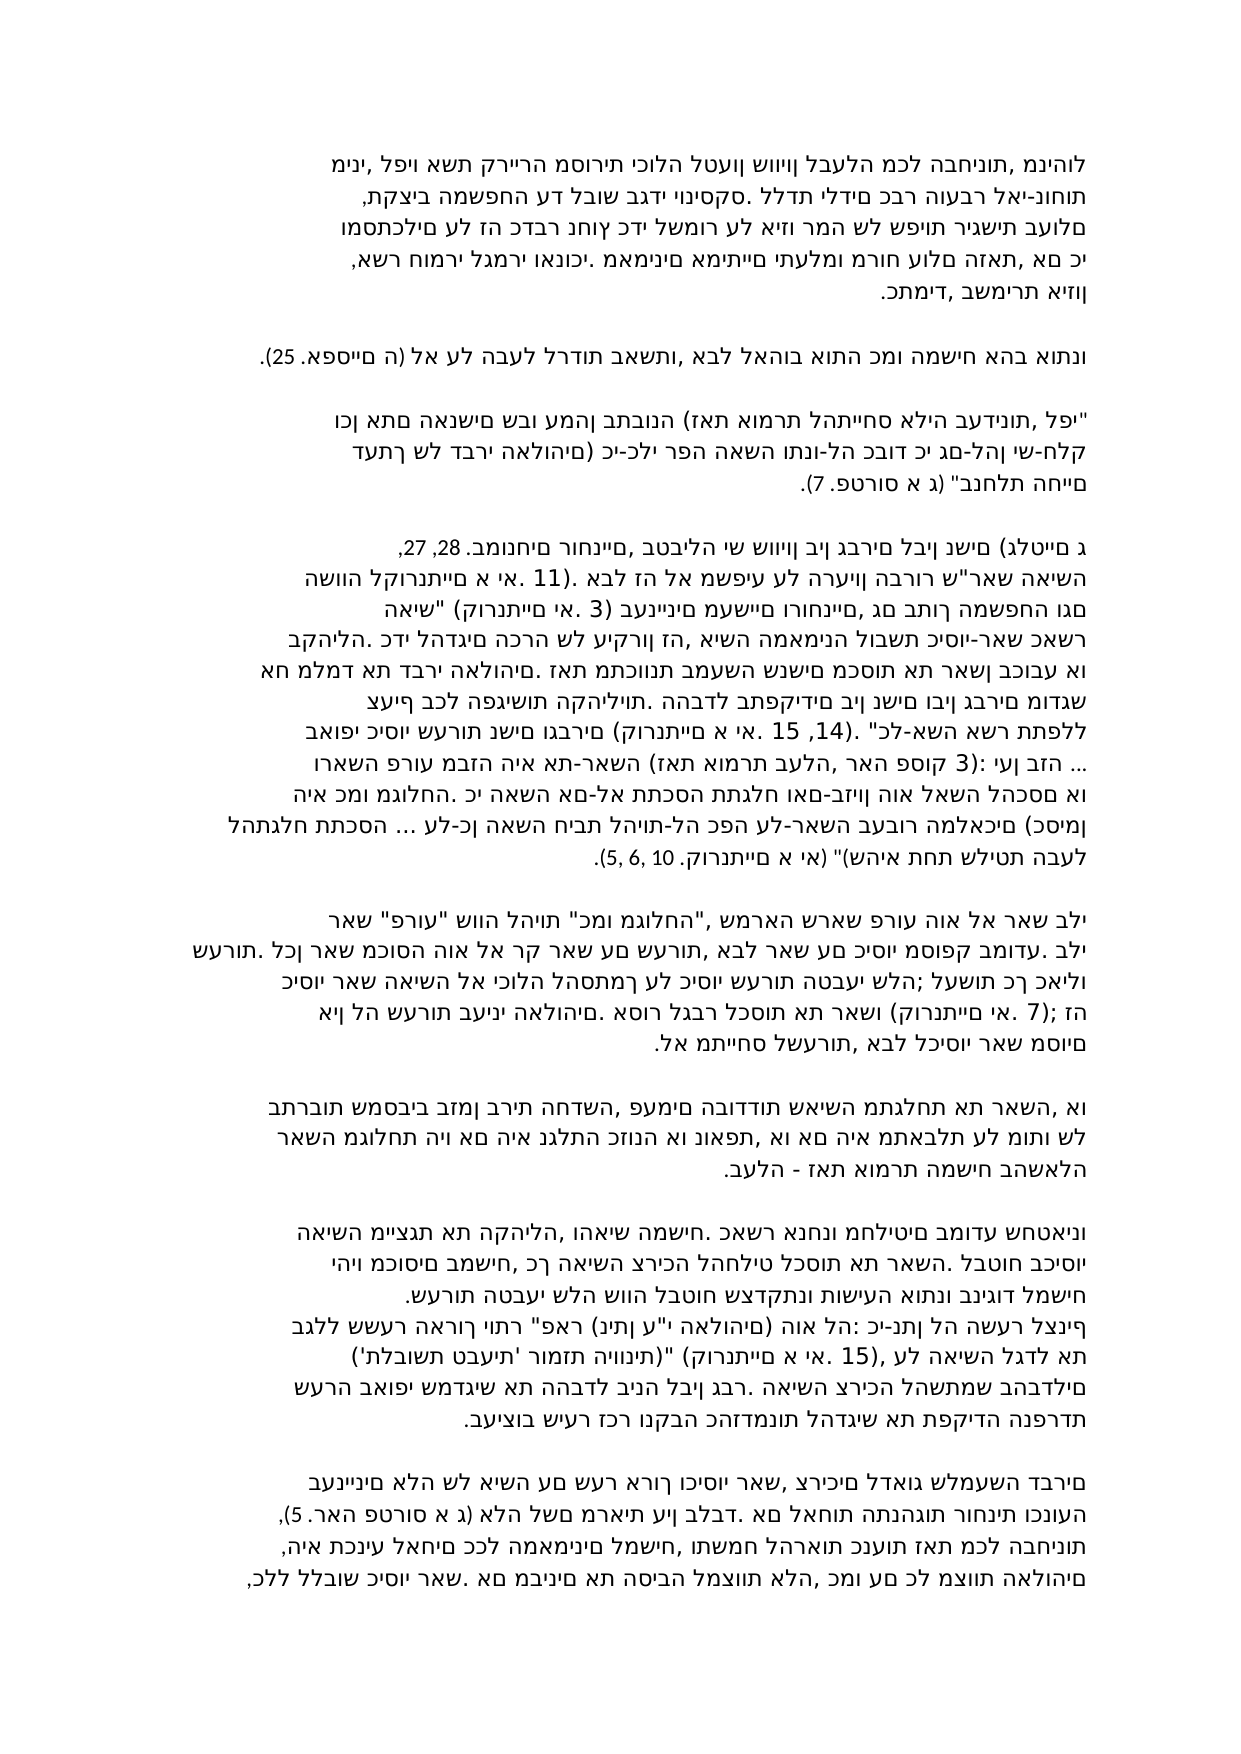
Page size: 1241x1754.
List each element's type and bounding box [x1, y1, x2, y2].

table_header [151, 150, 1089, 1594]
